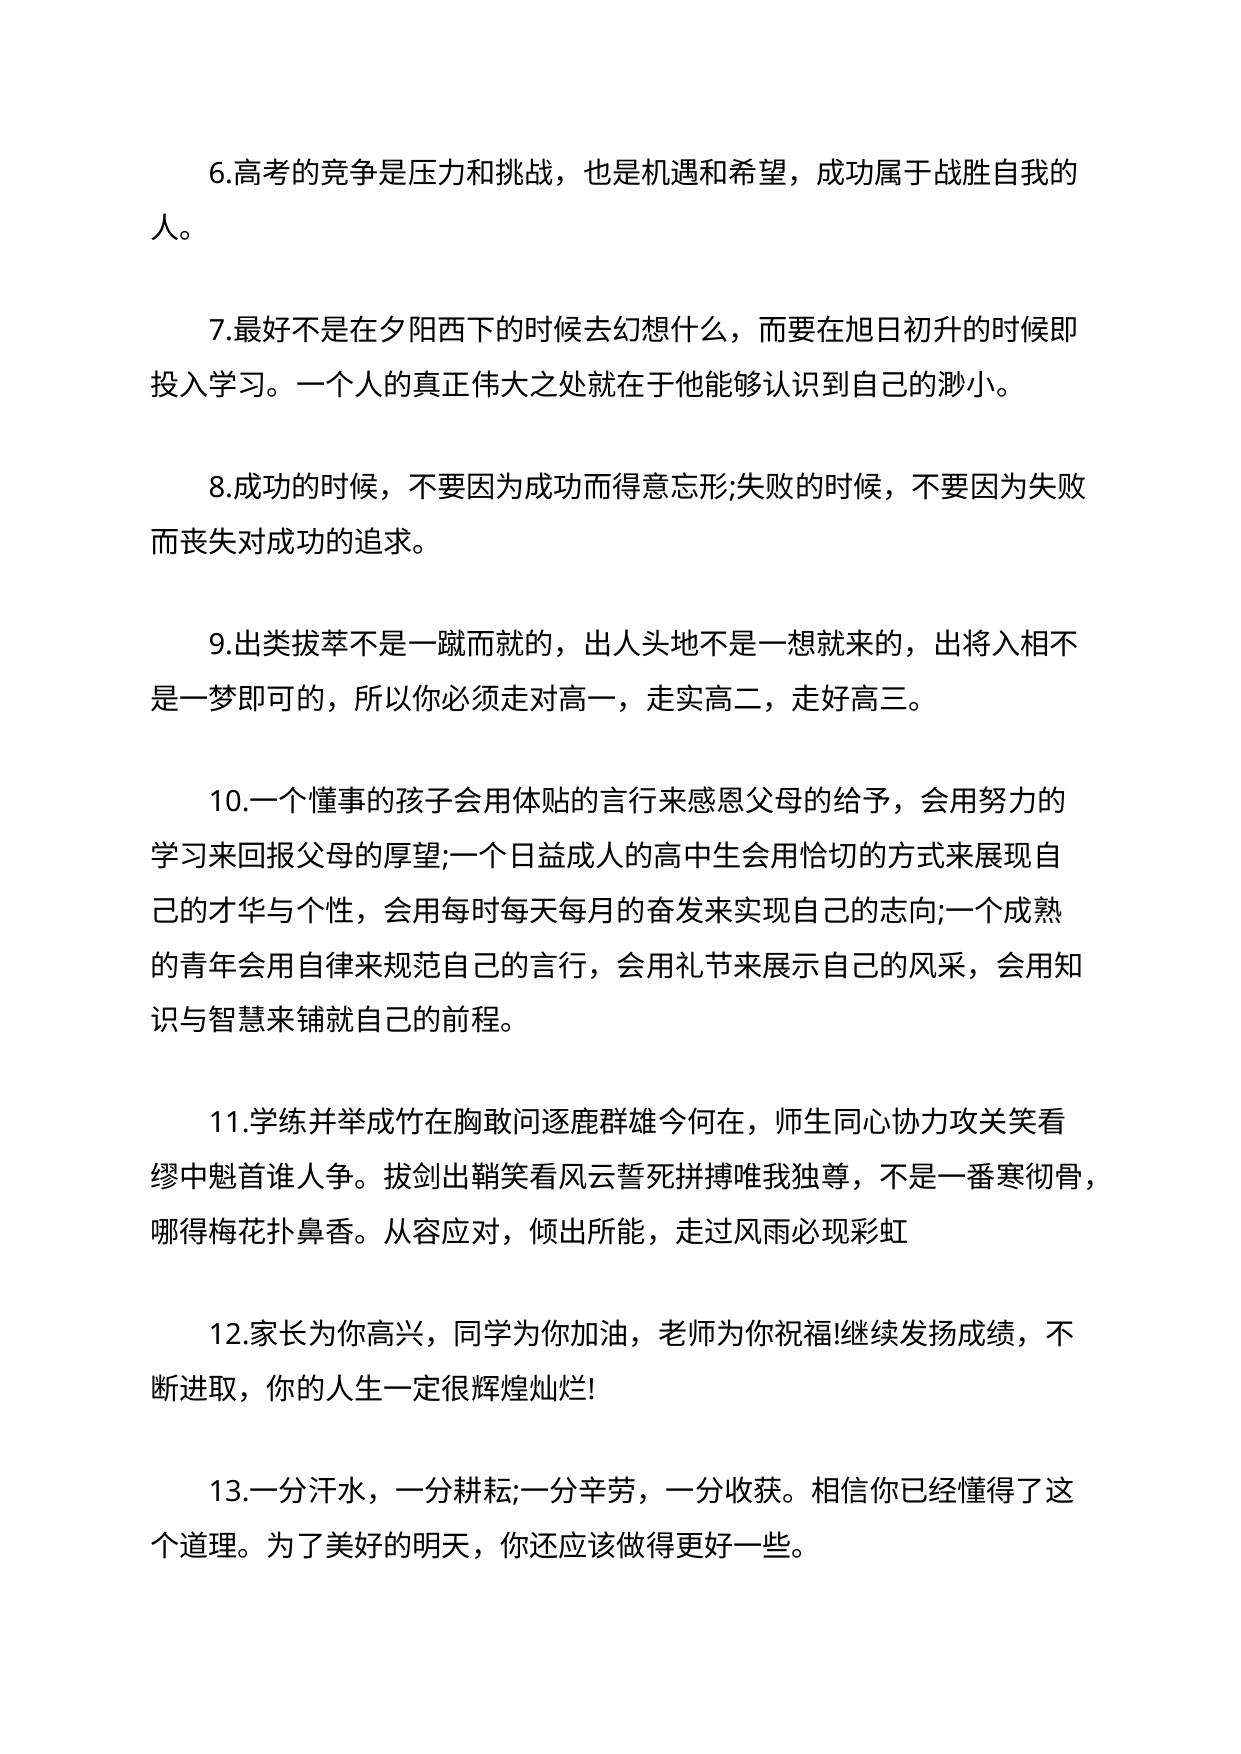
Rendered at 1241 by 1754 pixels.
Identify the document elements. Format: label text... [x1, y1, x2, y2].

text 6.高考的竞争是压力和挑战，也是机遇和希望，成功属于战胜自我的人。 [150, 150, 1090, 247]
text 7.最好不是在夕阳西下的时候去幻想什么，而要在旭日初升的时候即投入学习。一个人的真正伟大之处就在于他能够认识到自己的渺小。 [150, 307, 1090, 404]
text 13.一分汗水，一分耕耘;一分辛劳，一分收获。相信你已经懂得了这个道理。为了美好的明天，你还应该做得更好一些。 [150, 1467, 1090, 1565]
text 10.一个懂事的孩子会用体贴的言行来感恩父母的给予，会用努力的学习来回报父母的厚望;一个日益成人的高中生会用恰切的方式来展现自己的才华与个性，会用每时每天每月的奋发来实现自己的志向;一个成熟的青年会用自律来规范自己的言行，会用礼节来展示自己的风采，会用知识与智慧来铺就自己的前程。 [150, 777, 1090, 1039]
text 11.学练并举成竹在胸敢问逐鹿群雄今何在，师生同心协力攻关笑看缪中魁首谁人争。拔剑出鞘笑看风云誓死拼搏唯我独尊，不是一番寒彻骨，哪得梅花扑鼻香。从容应对，倾出所能，走过风雨必现彩虹 [150, 1099, 1090, 1251]
text 8.成功的时候，不要因为成功而得意忘形;失败的时候，不要因为失败而丧失对成功的追求。 [150, 463, 1090, 561]
text 12.家长为你高兴，同学为你加油，老师为你祝福!继续发扬成绩，不断进取，你的人生一定很辉煌灿烂! [150, 1310, 1090, 1408]
text 9.出类拔萃不是一蹴而就的，出人头地不是一想就来的，出将入相不是一梦即可的，所以你必须走对高一，走实高二，走好高三。 [150, 620, 1090, 718]
